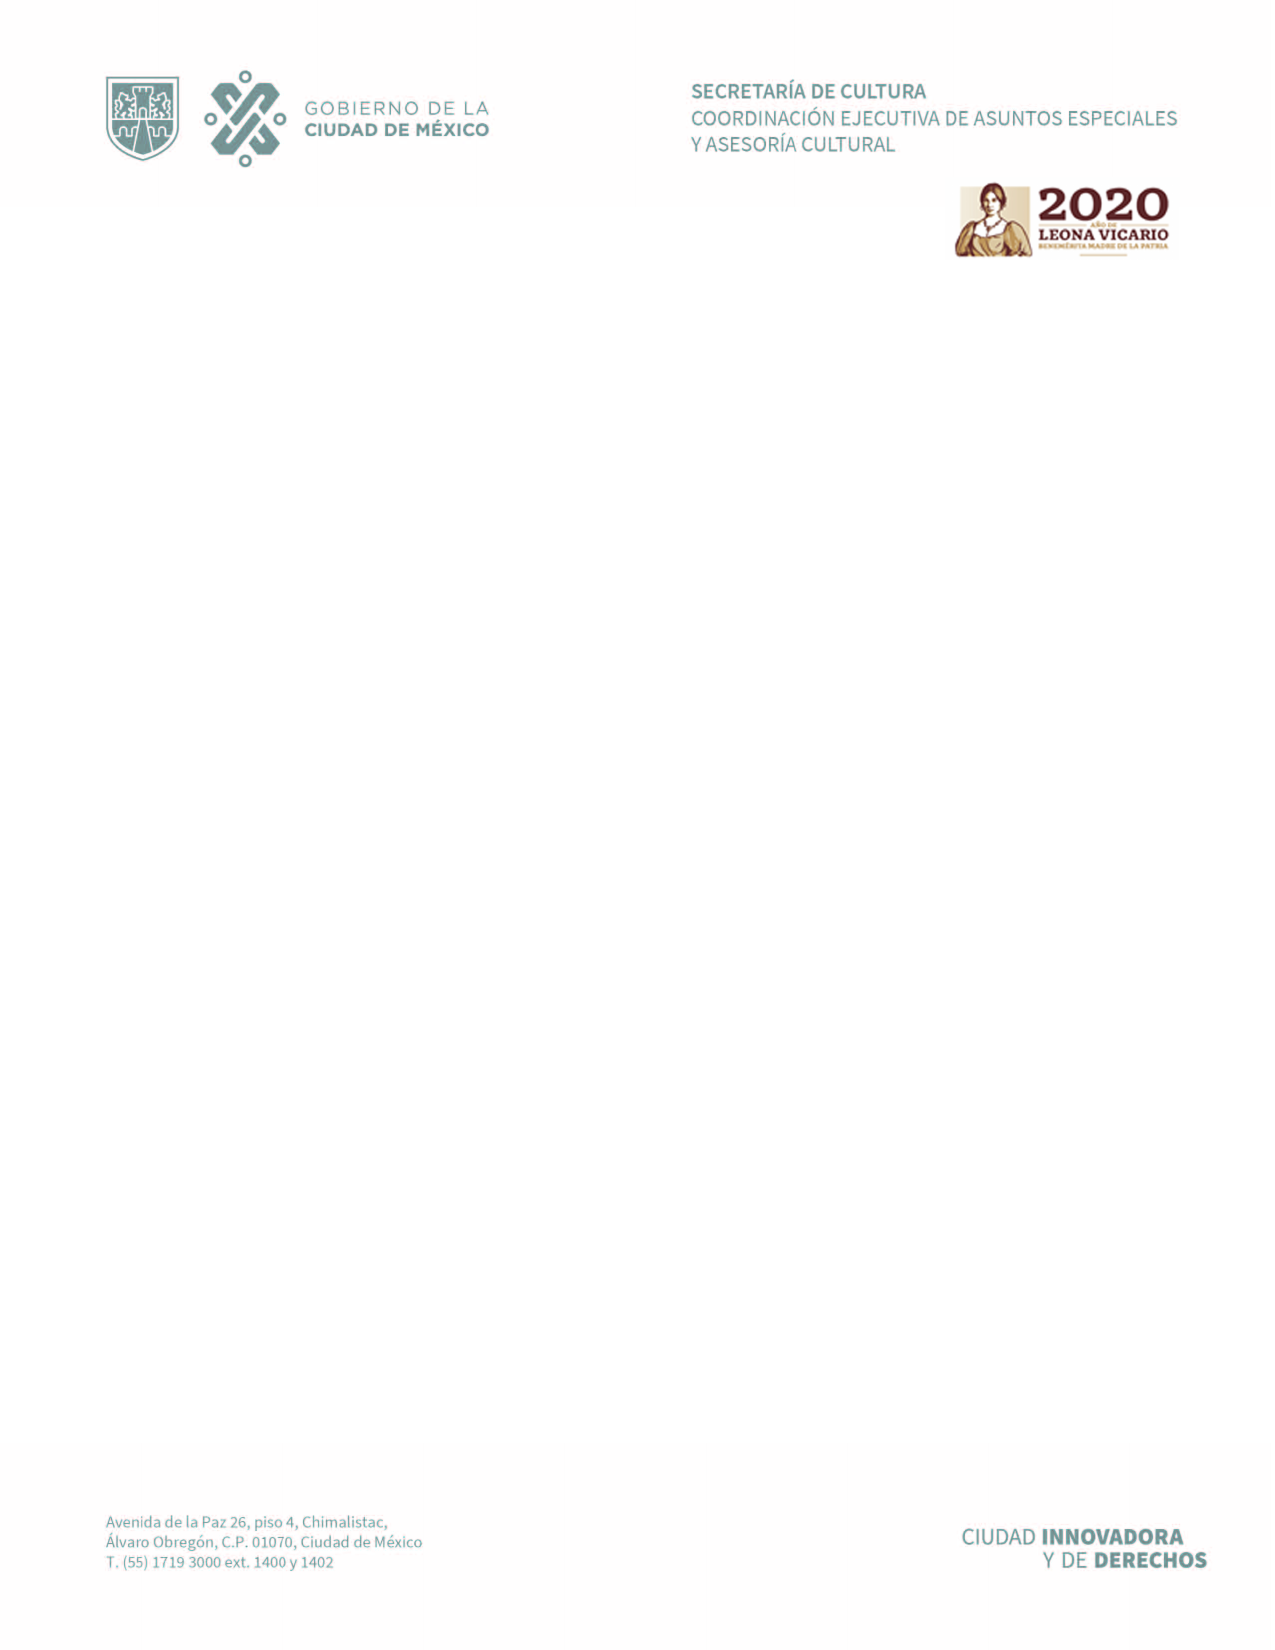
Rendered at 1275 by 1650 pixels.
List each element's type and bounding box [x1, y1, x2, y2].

picture [0, 1443, 1271, 1650]
picture [0, 0, 1271, 260]
